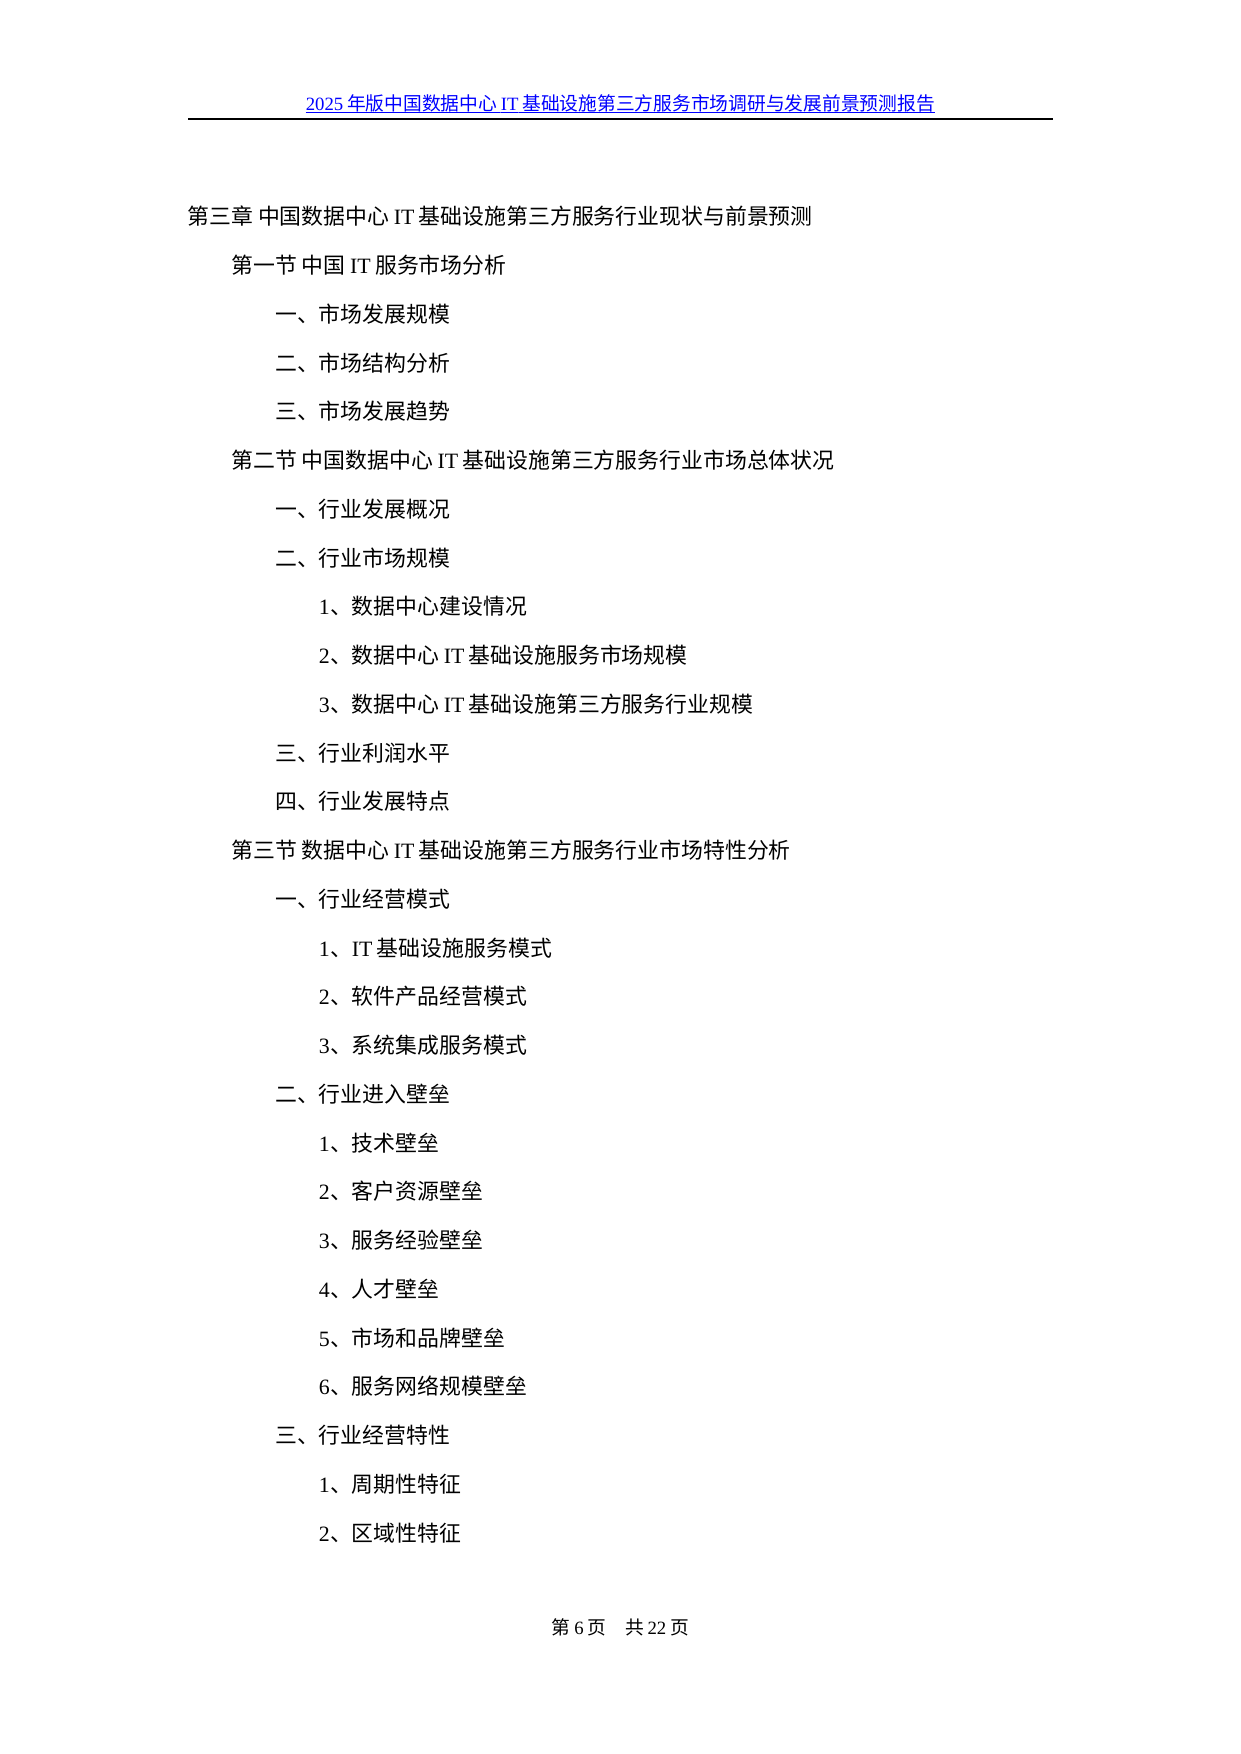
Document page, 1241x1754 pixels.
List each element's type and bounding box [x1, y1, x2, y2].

text [187, 150, 1053, 1548]
